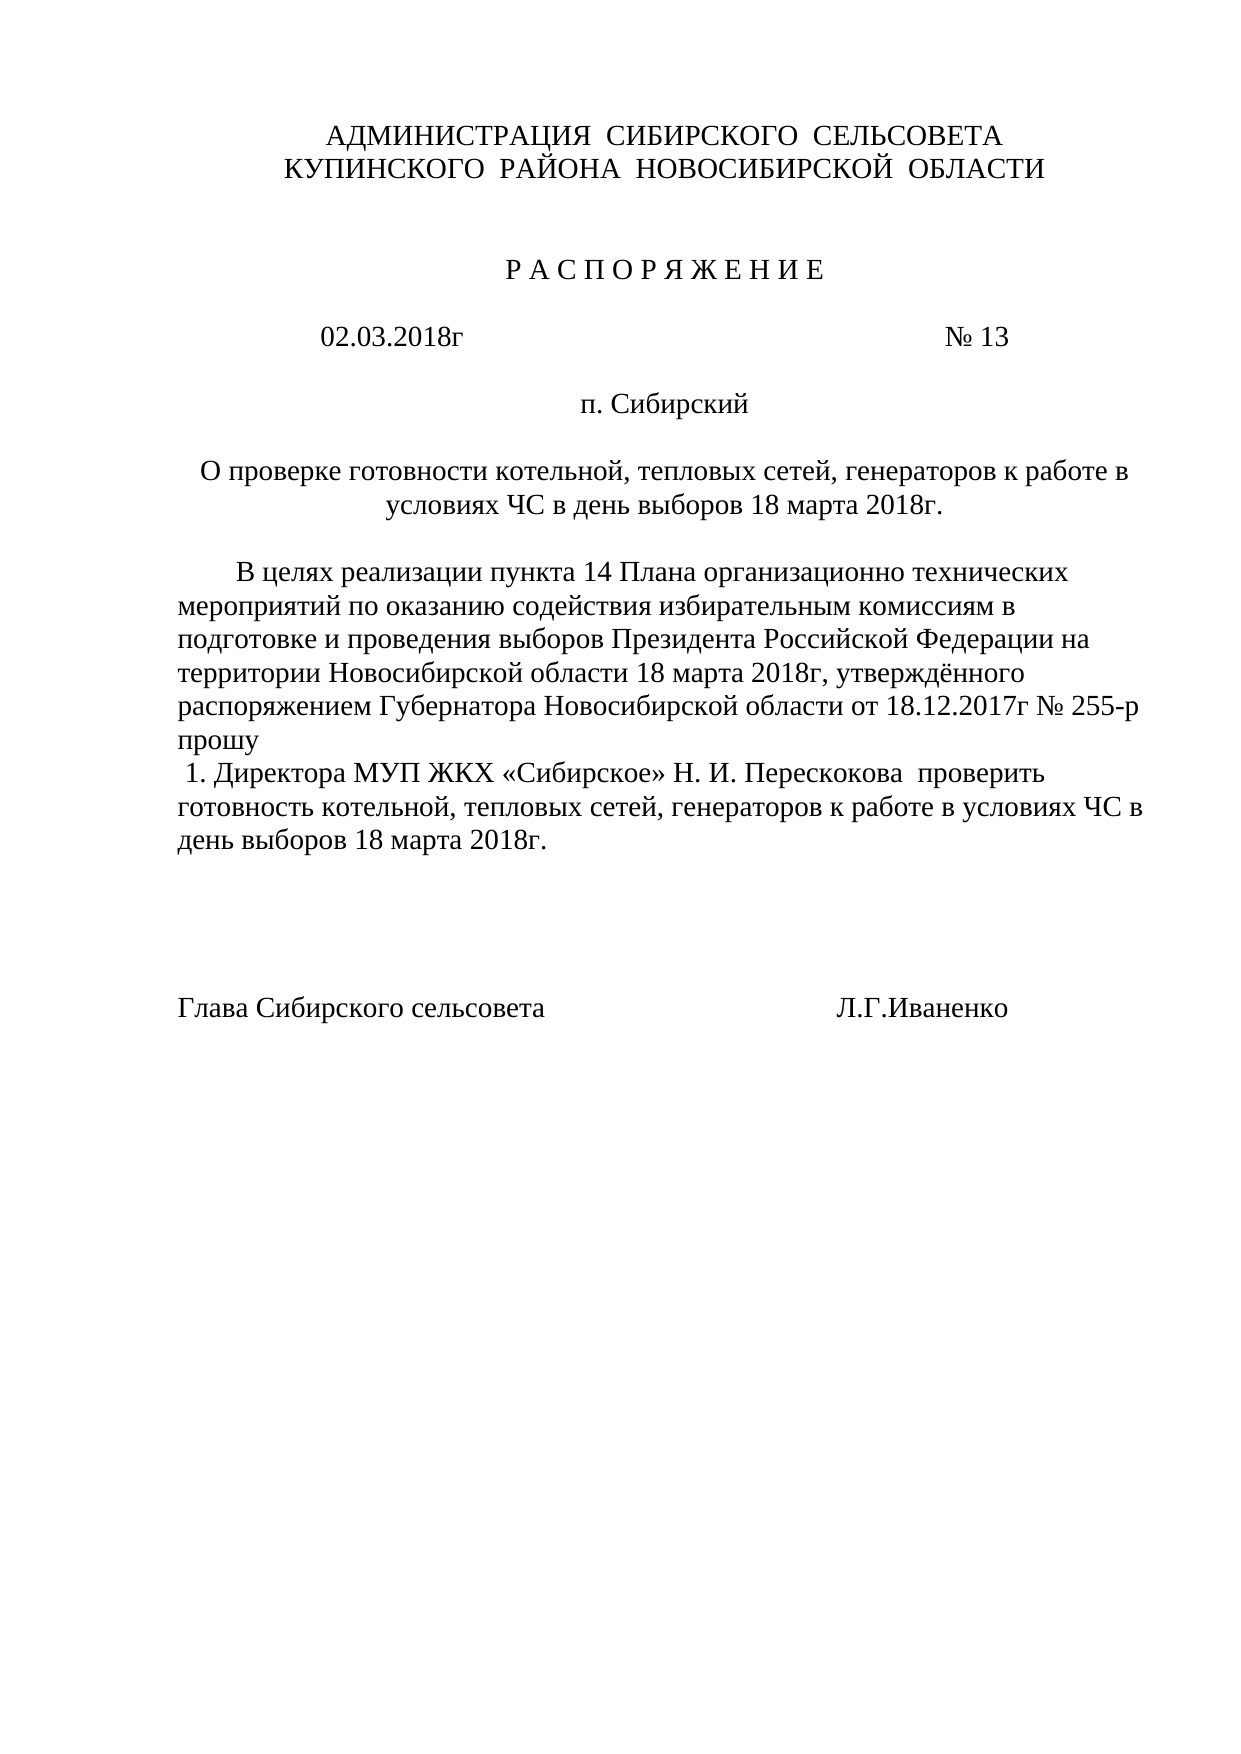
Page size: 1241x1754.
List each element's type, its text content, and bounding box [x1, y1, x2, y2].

text 02.03.2018г № 13 [177, 319, 1152, 353]
text АДМИНИСТРАЦИЯ СИБИРСКОГО СЕЛЬСОВЕТА [177, 118, 1152, 152]
text 1. Директора МУП ЖКХ «Сибирское» Н. И. Перескокова проверить готовность котельной, тепловых сетей, генераторов к работе в условиях ЧС в день выборов 18 марта 2018г. [177, 755, 1152, 856]
text Р А С П О Р Я Ж Е Н И Е [177, 252, 1152, 286]
text О проверке готовности котельной, тепловых сетей, генераторов к работе в условиях ЧС в день выборов 18 марта 2018г. [177, 453, 1152, 521]
text КУПИНСКОГО РАЙОНА НОВОСИБИРСКОЙ ОБЛАСТИ [177, 152, 1152, 185]
text п. Сибирский [177, 386, 1152, 420]
text Глава Сибирского сельсовета Л.Г.Иваненко [177, 990, 1152, 1024]
text В целях реализации пункта 14 Плана организационно технических мероприятий по оказанию содействия избирательным комиссиям в подготовке и проведения выборов Президента Российской Федерации на территории Новосибирской области 18 марта 2018г, утверждённого распоряжением Губернатора Новосибирской области от 18.12.2017г № 255-р [177, 554, 1152, 722]
text прошу [177, 722, 1152, 755]
